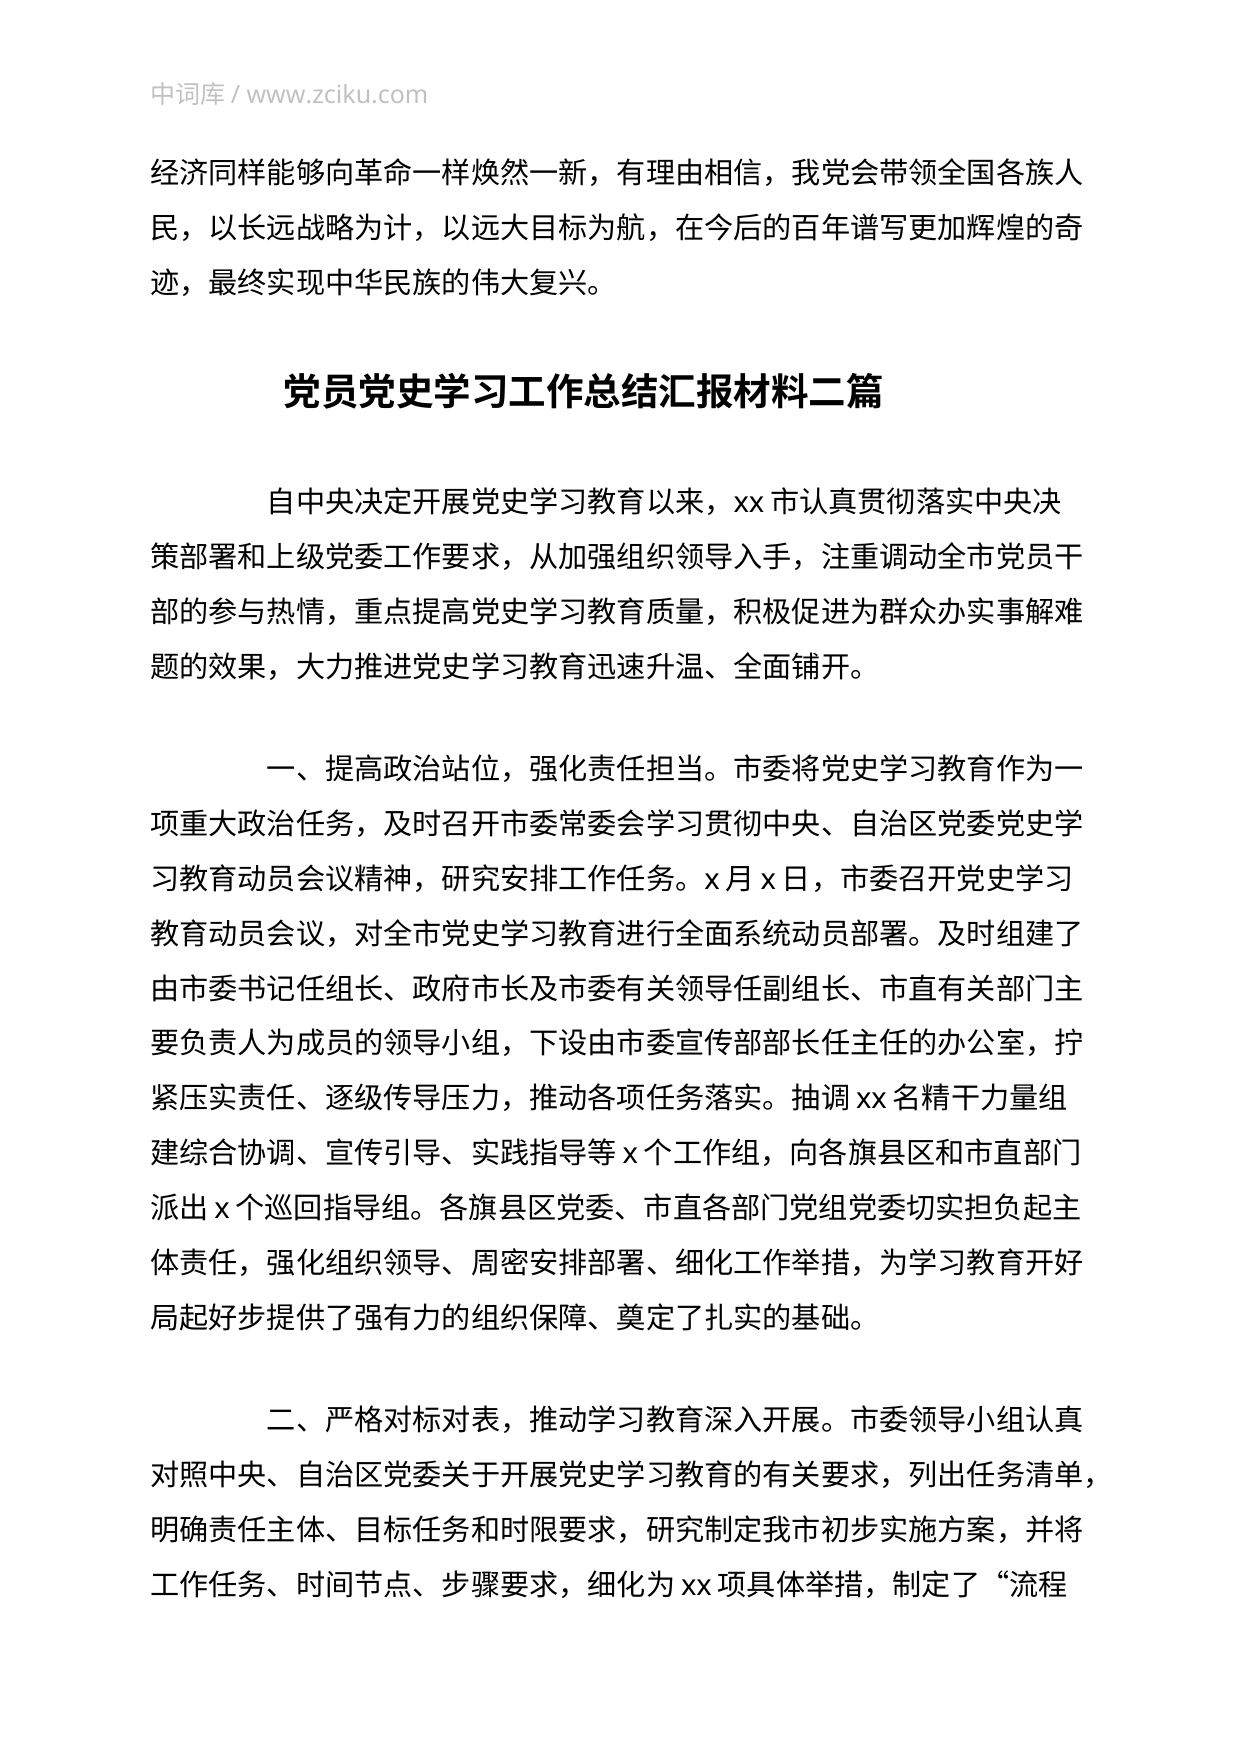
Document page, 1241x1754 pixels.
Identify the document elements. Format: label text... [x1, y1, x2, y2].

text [150, 150, 1090, 302]
text 一、提高政治站位，强化责任担当。市委将党史学习教育作为一项重大政治任务，及时召开市委常委会学习贯彻中央、自治区党委党史学习教育动员会议精神，研究安排工作任务。x月x日，市委召开党史学习教育动员会议，对全市党史学习教育进行全面系统动员部署。及时组建了由市委书记任组长、政府市长及市委有关领导任副组长、市直有关部门主要负责人为成员的领导小组，下设由市委宣传部部长任主任的办公室，拧紧压实责任、逐级传导压力，推动各项任务落实。抽调xx名精干力量组建综合协调、宣传引导、实践指导等x个工作组，向各旗县区和市直部门派出x个巡回指导组。各旗县区党委、市直各部门党组党委切实担负起主体责任，强化组织领导、周密安排部署、细化工作举措，为学习教育开好局起好步提供了强有力的组织保障、奠定了扎实的基础。 [150, 746, 1090, 1337]
text 自中央决定开展党史学习教育以来，xx市认真贯彻落实中央决策部署和上级党委工作要求，从加强组织领导入手，注重调动全市党员干部的参与热情，重点提高党史学习教育质量，积极促进为群众办实事解难题的效果，大力推进党史学习教育迅速升温、全面铺开。 [150, 479, 1090, 686]
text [150, 1397, 1090, 1604]
text 党员党史学习工作总结汇报材料二篇 [150, 362, 1090, 416]
